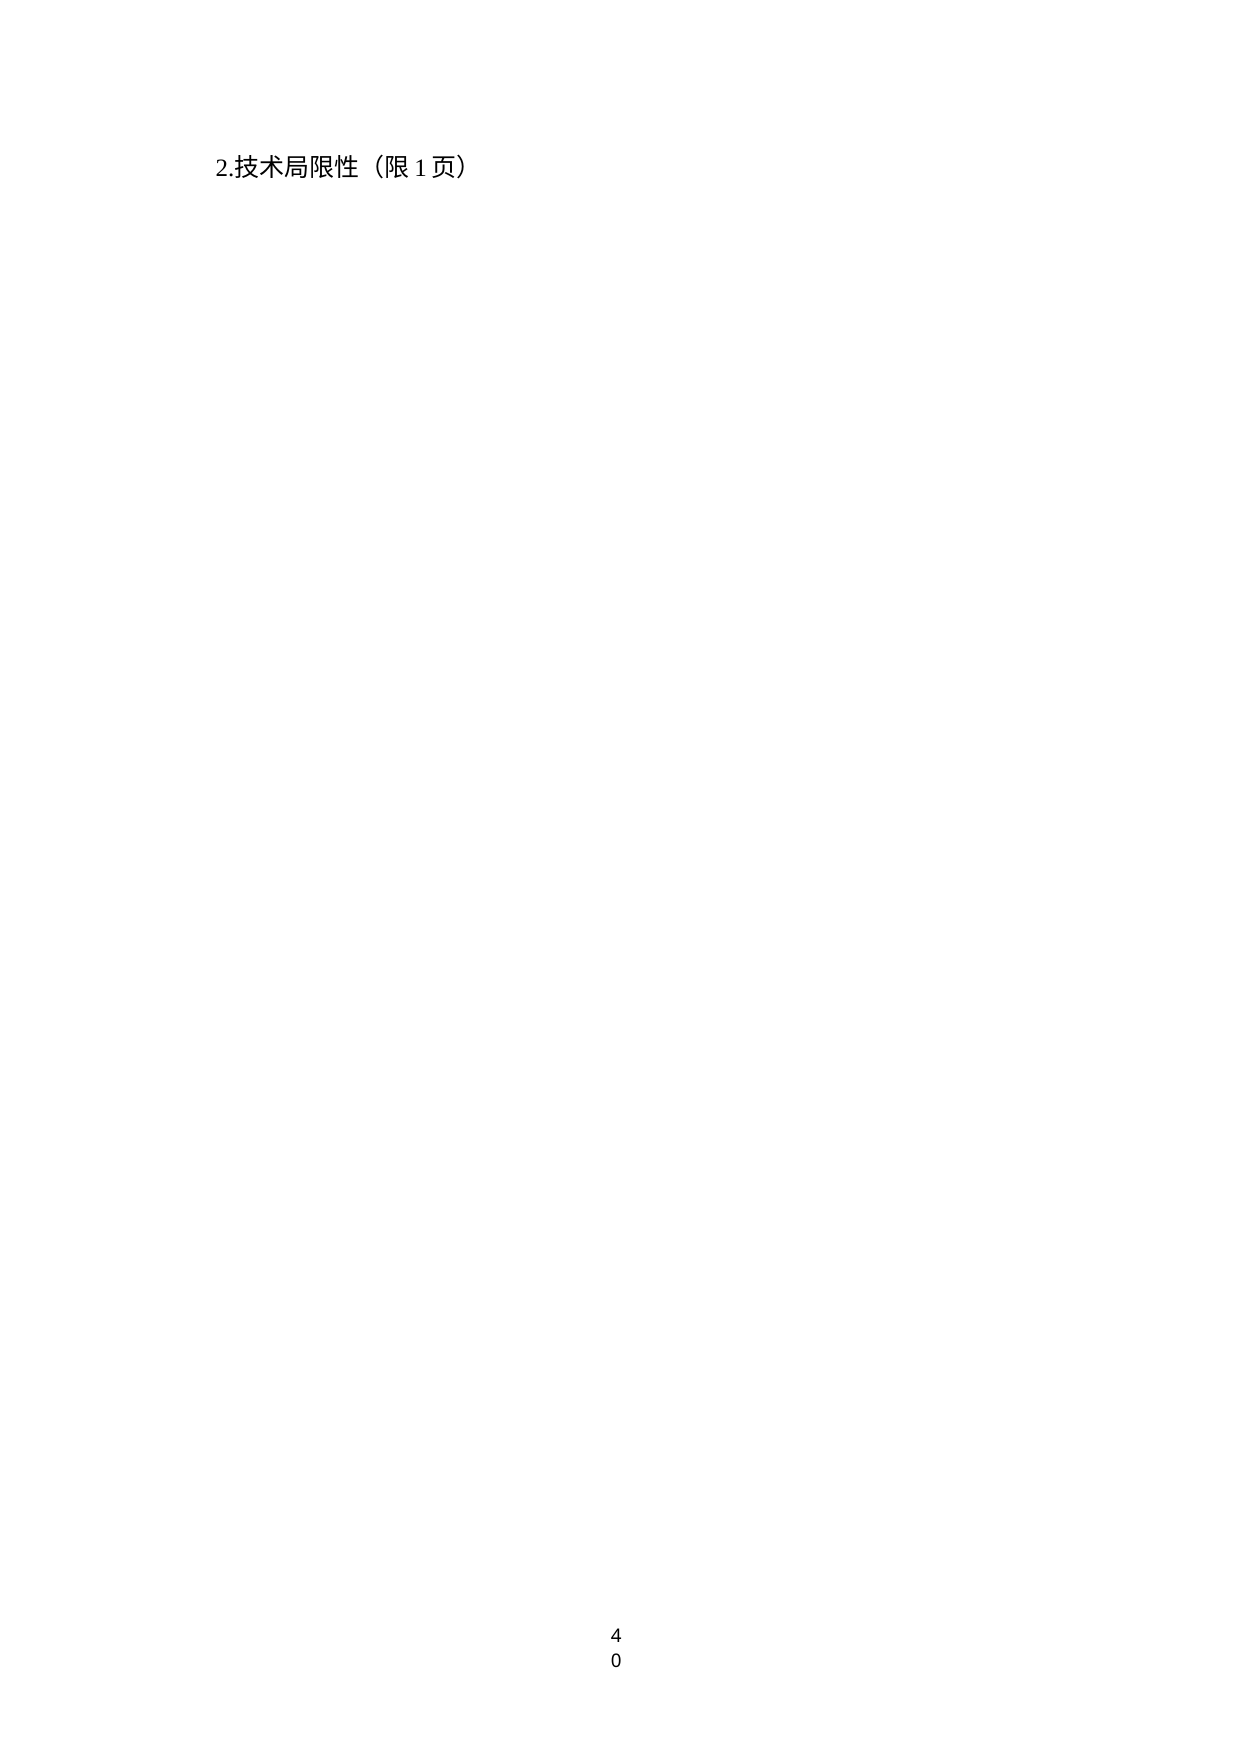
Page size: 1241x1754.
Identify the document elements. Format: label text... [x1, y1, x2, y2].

text 2.技术局限性（限1页） [165, 148, 1075, 184]
